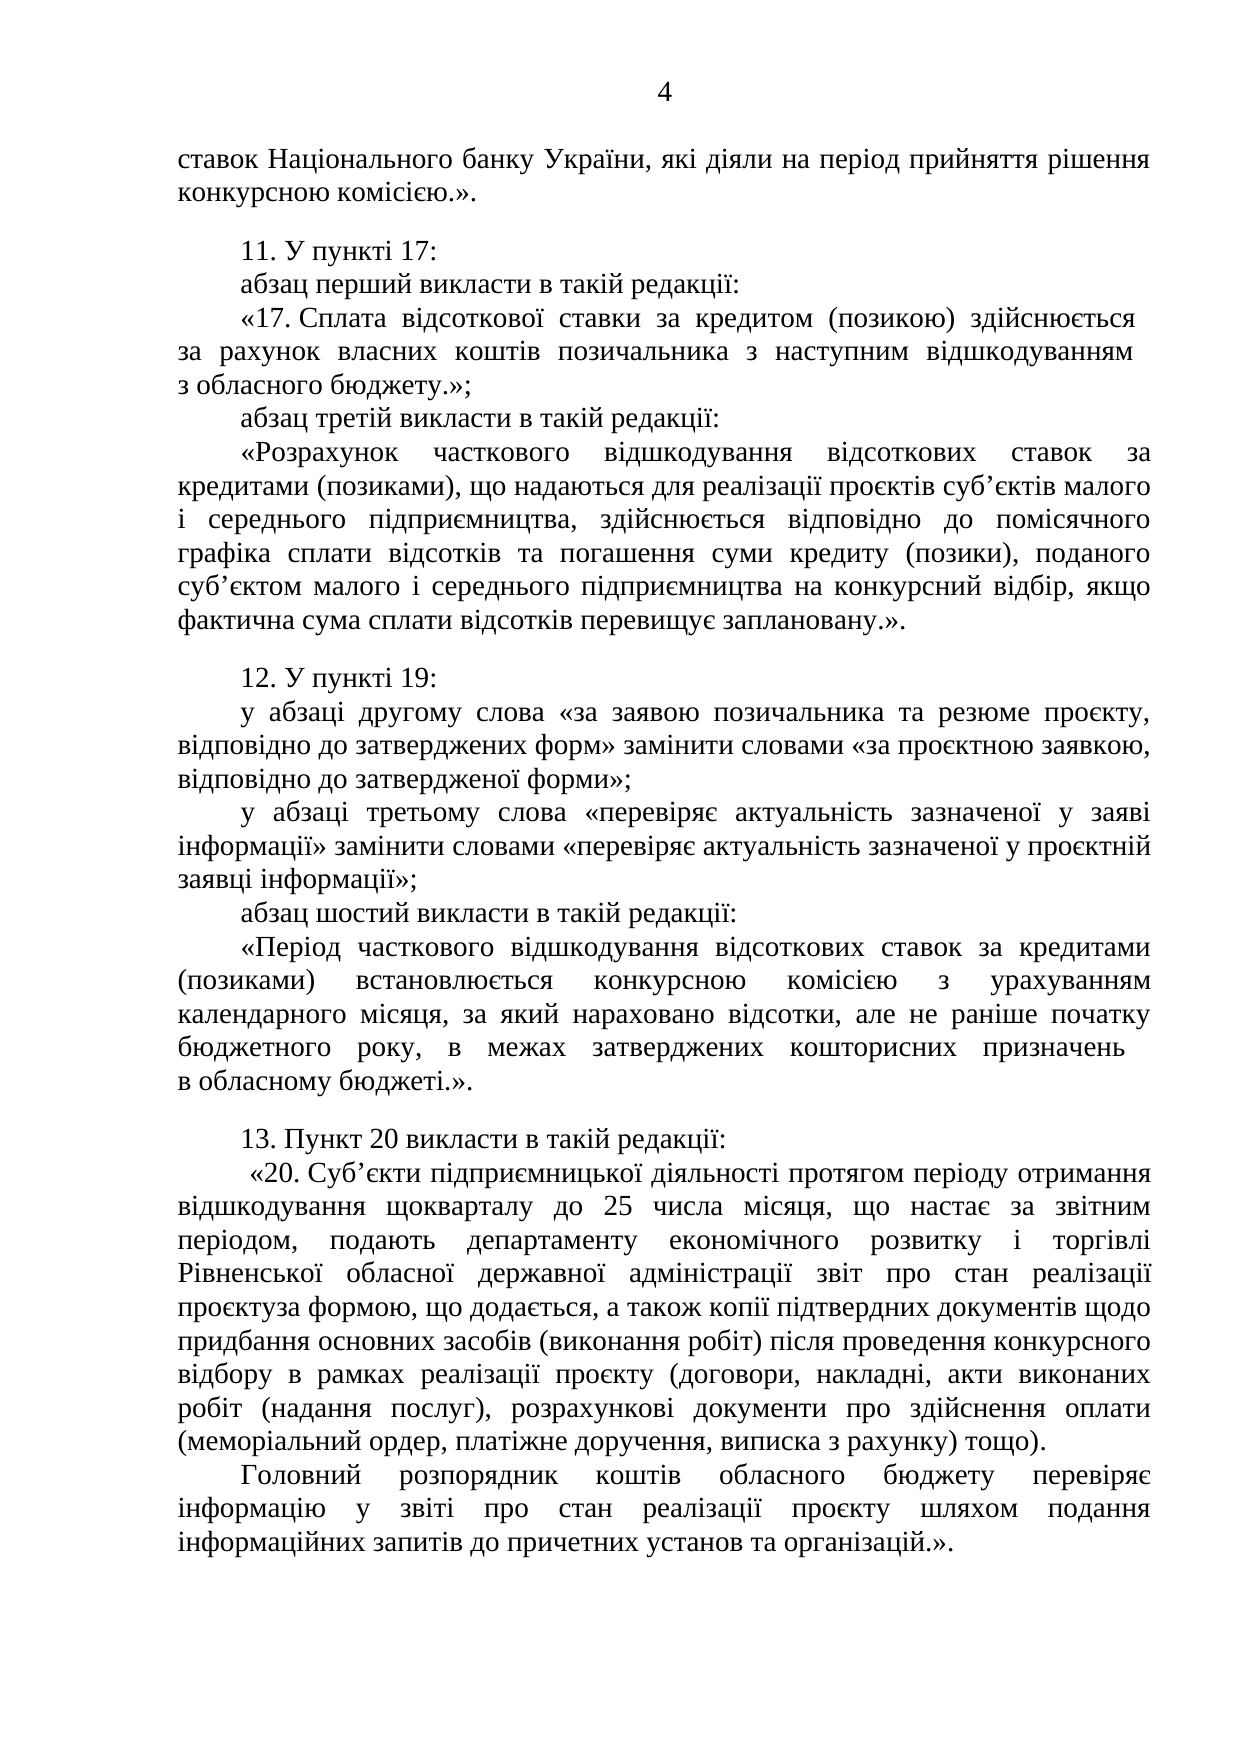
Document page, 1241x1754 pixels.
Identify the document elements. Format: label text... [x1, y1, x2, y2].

text 11. У пункті 17: [177, 233, 1152, 266]
text «Розрахунок часткового відшкодування відсоткових ставок за кредитами (позиками), що надаються для реалізації проєктів суб’єктів малого і середнього підприємництва, здійснюється відповідно до помісячного графіка сплати відсотків та погашення суми кредиту (позики), поданого суб’єктом малого і середнього підприємництва на конкурсний відбір, якщо фактична сума сплати відсотків перевищує заплановану.». [177, 434, 1152, 635]
text у абзаці третьому слова «перевіряє актуальність зазначеної у заяві інформації» замінити словами «перевіряє актуальність зазначеної у проєктній заявці інформації»; [177, 794, 1152, 895]
text абзац третій викласти в такій редакції: [177, 401, 1152, 434]
text «20. Суб’єкти підприємницької діяльності протягом періоду отримання відшкодування щокварталу до 25 числа місяця, що настає за звітним періодом, подають департаменту економічного розвитку і торгівлі Рівненської обласної державної адміністрації звіт про стан реалізації проєктуза формою, що додається, а також копії підтвердних документів щодо придбання основних засобів (виконання робіт) після проведення конкурсного відбору в рамках реалізації проєкту (договори, накладні, акти виконаних робіт (надання послуг), розрахункові документи про здійснення оплати (меморіальний ордер, платіжне доручення, виписка з рахунку) тощо). [177, 1155, 1152, 1457]
text «Період часткового відшкодування відсоткових ставок за кредитами (позиками) встановлюється конкурсною комісією з урахуванням календарного місяця, за який нараховано відсотки, але не раніше початку бюджетного року, в межах затверджених кошторисних призначень в обласному бюджеті.». [177, 929, 1152, 1096]
text Головний розпорядник коштів обласного бюджету перевіряє інформацію у звіті про стан реалізації проєкту шляхом подання інформаційних запитів до причетних установ та організацій.». [177, 1457, 1152, 1557]
text абзац шостий викласти в такій редакції: [177, 895, 1152, 929]
text абзац перший викласти в такій редакції: [177, 266, 1152, 300]
text у абзаці другому слова «за заявою позичальника та резюме проєкту, відповідно до затверджених форм» замінити словами «за проєктною заявкою, відповідно до затвердженої форми»; [177, 694, 1152, 794]
text 12. У пункті 19: [177, 660, 1152, 694]
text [177, 141, 1152, 208]
text 13. Пункт 20 викласти в такій редакції: [177, 1121, 1152, 1155]
text «17. Сплата відсоткової ставки за кредитом (позикою) здійснюється за рахунок власних коштів позичальника з наступним відшкодуванням з обласного бюджету.»; [177, 300, 1152, 401]
